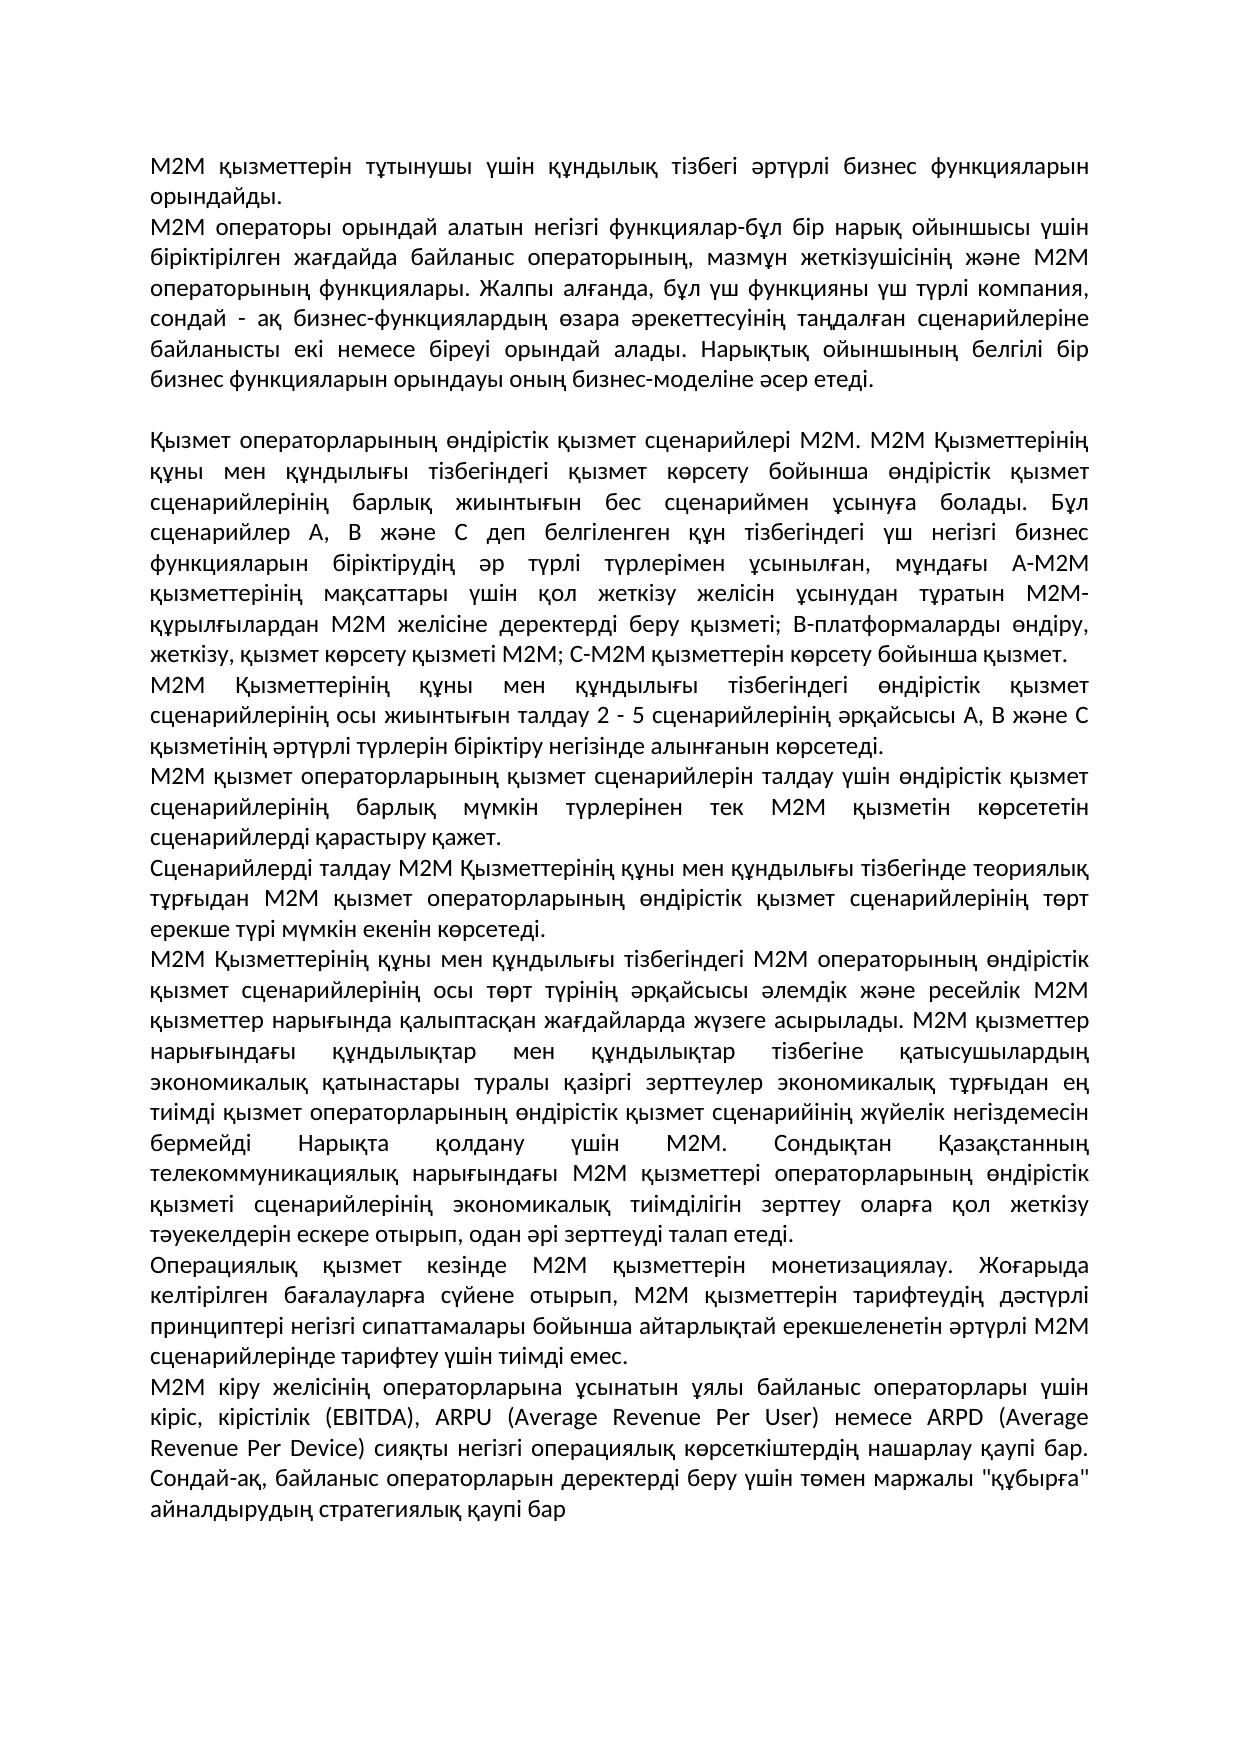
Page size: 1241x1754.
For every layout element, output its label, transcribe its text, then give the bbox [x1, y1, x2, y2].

text M2M Қызметтерінің құны мен құндылығы тізбегіндегі өндірістік қызмет сценарийлерінің осы жиынтығын талдау 2 - 5 сценарийлерінің әрқайсысы А, В және С қызметінің әртүрлі түрлерін біріктіру негізінде алынғанын көрсетеді. [150, 669, 1090, 760]
text M2M Қызметтерінің құны мен құндылығы тізбегіндегі M2M операторының өндірістік қызмет сценарийлерінің осы төрт түрінің әрқайсысы әлемдік және ресейлік M2M қызметтер нарығында қалыптасқан жағдайларда жүзеге асырылады. M2M қызметтер нарығындағы құндылықтар мен құндылықтар тізбегіне қатысушылардың экономикалық қатынастары туралы қазіргі зерттеулер экономикалық тұрғыдан ең тиімді қызмет операторларының өндірістік қызмет сценарийінің жүйелік негіздемесін бермейді Нарықта қолдану үшін M2M. Сондықтан Қазақстанның телекоммуникациялық нарығындағы M2M қызметтері операторларының өндірістік қызметі сценарийлерінің экономикалық тиімділігін зерттеу оларға қол жеткізу тәуекелдерін ескере отырып, одан әрі зерттеуді талап етеді. [150, 943, 1090, 1249]
text M2M қызмет операторларының қызмет сценарийлерін талдау үшін өндірістік қызмет сценарийлерінің барлық мүмкін түрлерінен тек M2M қызметін көрсететін сценарийлерді қарастыру қажет. [150, 760, 1090, 852]
text Операциялық қызмет кезінде M2M қызметтерін монетизациялау. Жоғарыда келтірілген бағалауларға сүйене отырып, M2M қызметтерін тарифтеудің дәстүрлі принциптері негізгі сипаттамалары бойынша айтарлықтай ерекшеленетін әртүрлі M2M сценарийлерінде тарифтеу үшін тиімді емес. [150, 1249, 1090, 1371]
text M2M кіру желісінің операторларына ұсынатын ұялы байланыс операторлары үшін кіріс, кірістілік (EBITDA), ARPU (Average Revenue Per User) немесе ARPD (Average Revenue Per Device) сияқты негізгі операциялық көрсеткіштердің нашарлау қаупі бар. Сондай-ақ, байланыс операторларын деректерді беру үшін төмен маржалы "құбырға" айналдырудың стратегиялық қаупі бар [150, 1371, 1090, 1523]
text M2M операторы орындай алатын негізгі функциялар-бұл бір нарық ойыншысы үшін біріктірілген жағдайда байланыс операторының, мазмұн жеткізушісінің және M2M операторының функциялары. Жалпы алғанда, бұл үш функцияны үш түрлі компания, сондай - ақ бизнес-функциялардың өзара әрекеттесуінің таңдалған сценарийлеріне байланысты екі немесе біреуі орындай алады. Нарықтық ойыншының белгілі бір бизнес функцияларын орындауы оның бизнес-моделіне әсер етеді. [150, 211, 1090, 394]
text Қызмет операторларының өндірістік қызмет сценарийлері М2М. M2M Қызметтерінің құны мен құндылығы тізбегіндегі қызмет көрсету бойынша өндірістік қызмет сценарийлерінің барлық жиынтығын бес сценариймен ұсынуға болады. Бұл сценарийлер А, В және С деп белгіленген құн тізбегіндегі үш негізгі бизнес функцияларын біріктірудің әр түрлі түрлерімен ұсынылған, мұндағы А-M2M қызметтерінің мақсаттары үшін қол жеткізу желісін ұсынудан тұратын М2М-құрылғылардан М2М желісіне деректерді беру қызметі; В-платформаларды өндіру, жеткізу, қызмет көрсету қызметі M2M; С-M2M қызметтерін көрсету бойынша қызмет. [150, 425, 1090, 669]
text Сценарийлерді талдау M2M Қызметтерінің құны мен құндылығы тізбегінде теориялық тұрғыдан M2M қызмет операторларының өндірістік қызмет сценарийлерінің төрт ерекше түрі мүмкін екенін көрсетеді. [150, 852, 1090, 943]
text M2M қызметтерін тұтынушы үшін құндылық тізбегі әртүрлі бизнес функцияларын орындайды. [150, 150, 1090, 211]
